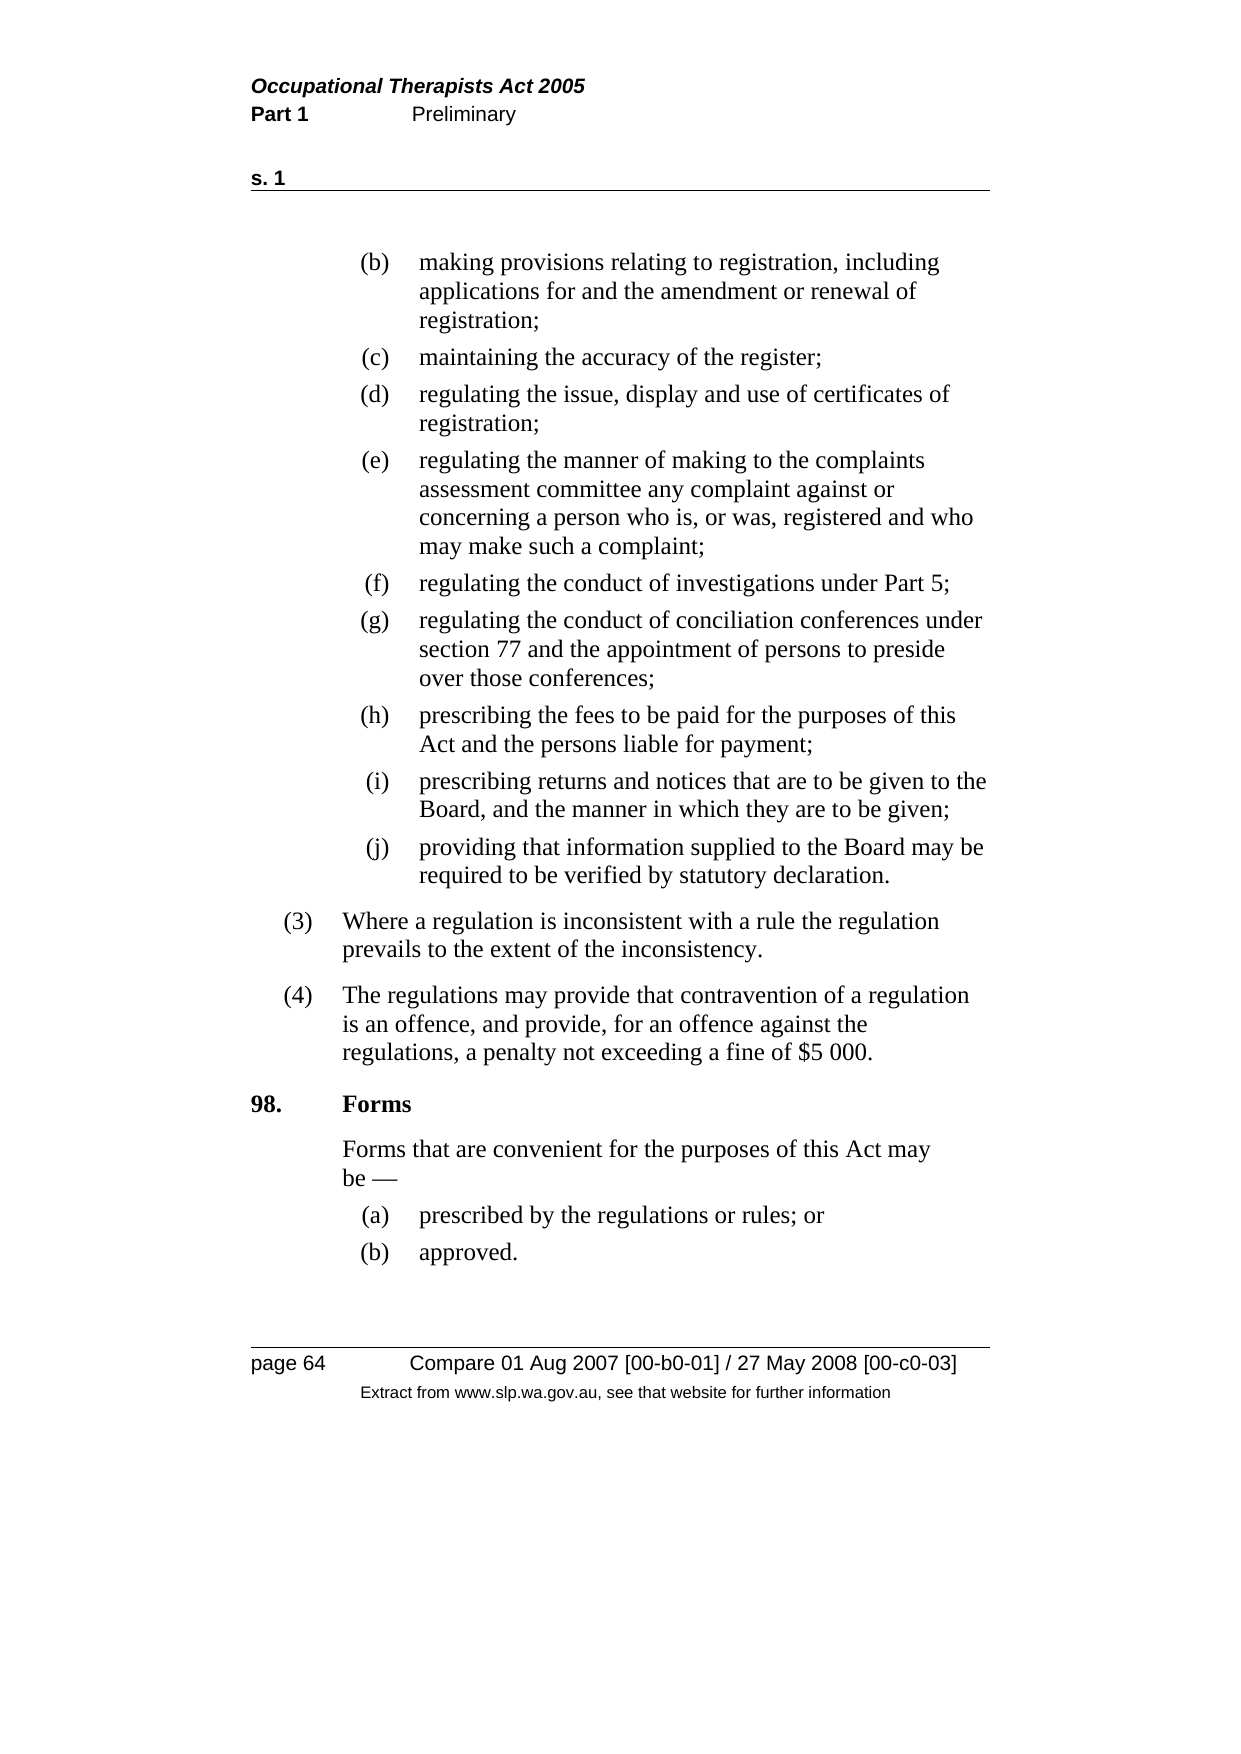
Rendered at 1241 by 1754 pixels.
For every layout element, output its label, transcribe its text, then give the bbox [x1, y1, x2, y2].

subtitle 98. Forms [251, 1089, 990, 1118]
text Forms that are convenient for the purposes of this Act may be — [251, 1134, 990, 1192]
text (4) The regulations may provide that contravention of a regulation is an offence, and provide, for an offence against the regulations, a penalty not exceeding a fine of $5 000. [251, 980, 990, 1066]
text (3) Where a regulation is inconsistent with a rule the regulation prevails to the extent of the inconsistency. [251, 906, 990, 963]
text (g) regulating the conduct of conciliation conferences under section 77 and the appointment of persons to preside over those conferences; [251, 605, 990, 692]
text (b) making provisions relating to registration, including applications for and the amendment or renewal of registration; [251, 247, 990, 334]
text (j) providing that information supplied to the Board may be required to be verified by statutory declaration. [251, 832, 990, 889]
text (d) regulating the issue, display and use of certificates of registration; [251, 379, 990, 437]
text (b) approved. [251, 1237, 990, 1266]
text (c) maintaining the accuracy of the register; [251, 342, 990, 371]
text (h) prescribing the fees to be paid for the purposes of this Act and the persons liable for payment; [251, 700, 990, 757]
text (a) prescribed by the regulations or rules; or [251, 1200, 990, 1229]
text (e) regulating the manner of making to the complaints assessment committee any complaint against or concerning a person who is, or was, registered and who may make such a complaint; [251, 445, 990, 560]
text (i) prescribing returns and notices that are to be given to the Board, and the manner in which they are to be given; [251, 766, 990, 823]
text (f) regulating the conduct of investigations under Part 5; [251, 568, 990, 597]
